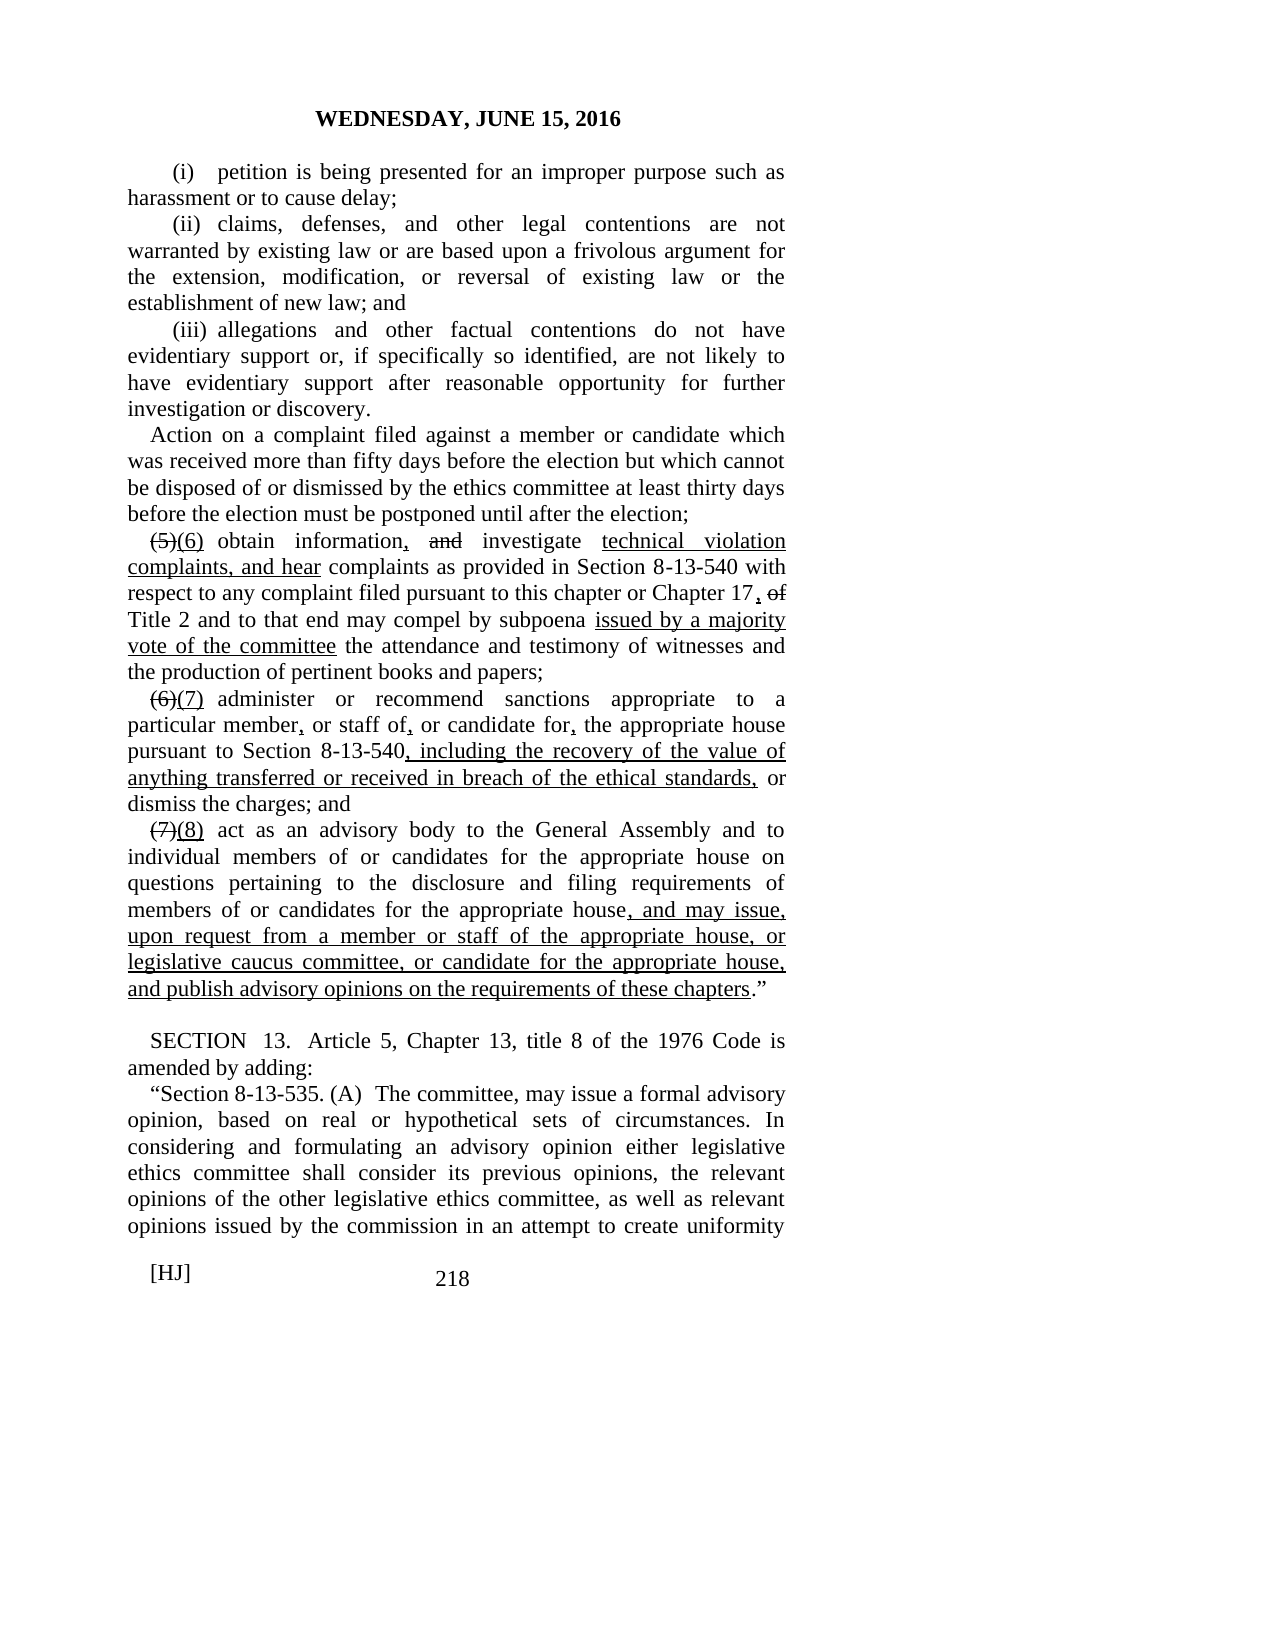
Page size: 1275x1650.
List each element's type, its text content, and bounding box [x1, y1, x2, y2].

text (7)(8) act as an advisory body to the General Assembly and to individual members of or candidates for the appropriate house on questions pertaining to the disclosure and filing requirements of members of or candidates for the appropriate house, and may issue, upon request from a member or staff of the appropriate house, or legislative caucus committee, or candidate for the appropriate house, and publish advisory opinions on the requirements of these chapters.” [127, 817, 786, 945]
text Action on a complaint filed against a member or candidate which was received more than fifty days before the election but which cannot be disposed of or dismissed by the ethics committee at least thirty days before the election must be postponed until after the election; [127, 421, 786, 527]
text SECTION 13. Article 5, Chapter 13, title 8 of the 1976 Code is amended by adding: [127, 1027, 786, 1080]
text (iii) allegations and other factual contentions do not have evidentiary support or, if specifically so identified, are not likely to have evidentiary support after reasonable opportunity for further investigation or discovery. [127, 316, 786, 421]
text (6)(7) administer or recommend sanctions appropriate to a particular member, or staff of, or candidate for, the appropriate house pursuant to Section 8-13-540, including the recovery of the value of anything transferred or received in breach of the ethical standards, or dismiss the charges; and [127, 685, 786, 817]
text (ii) claims, defenses, and other legal contentions are not warranted by existing law or are based upon a frivolous argument for the extension, modification, or reversal of existing law or the establishment of new law; and [127, 210, 786, 316]
text (i) petition is being presented for an improper purpose such as harassment or to cause delay; [127, 158, 786, 210]
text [127, 1080, 786, 1238]
text (5)(6) obtain information, and investigate technical violation complaints, and hear complaints as provided in Section 8-13-540 with respect to any complaint filed pursuant to this chapter or Chapter 17, of Title 2 and to that end may compel by subpoena issued by a majority vote of the committee the attendance and testimony of witnesses and the production of pertinent books and papers; [127, 527, 786, 685]
